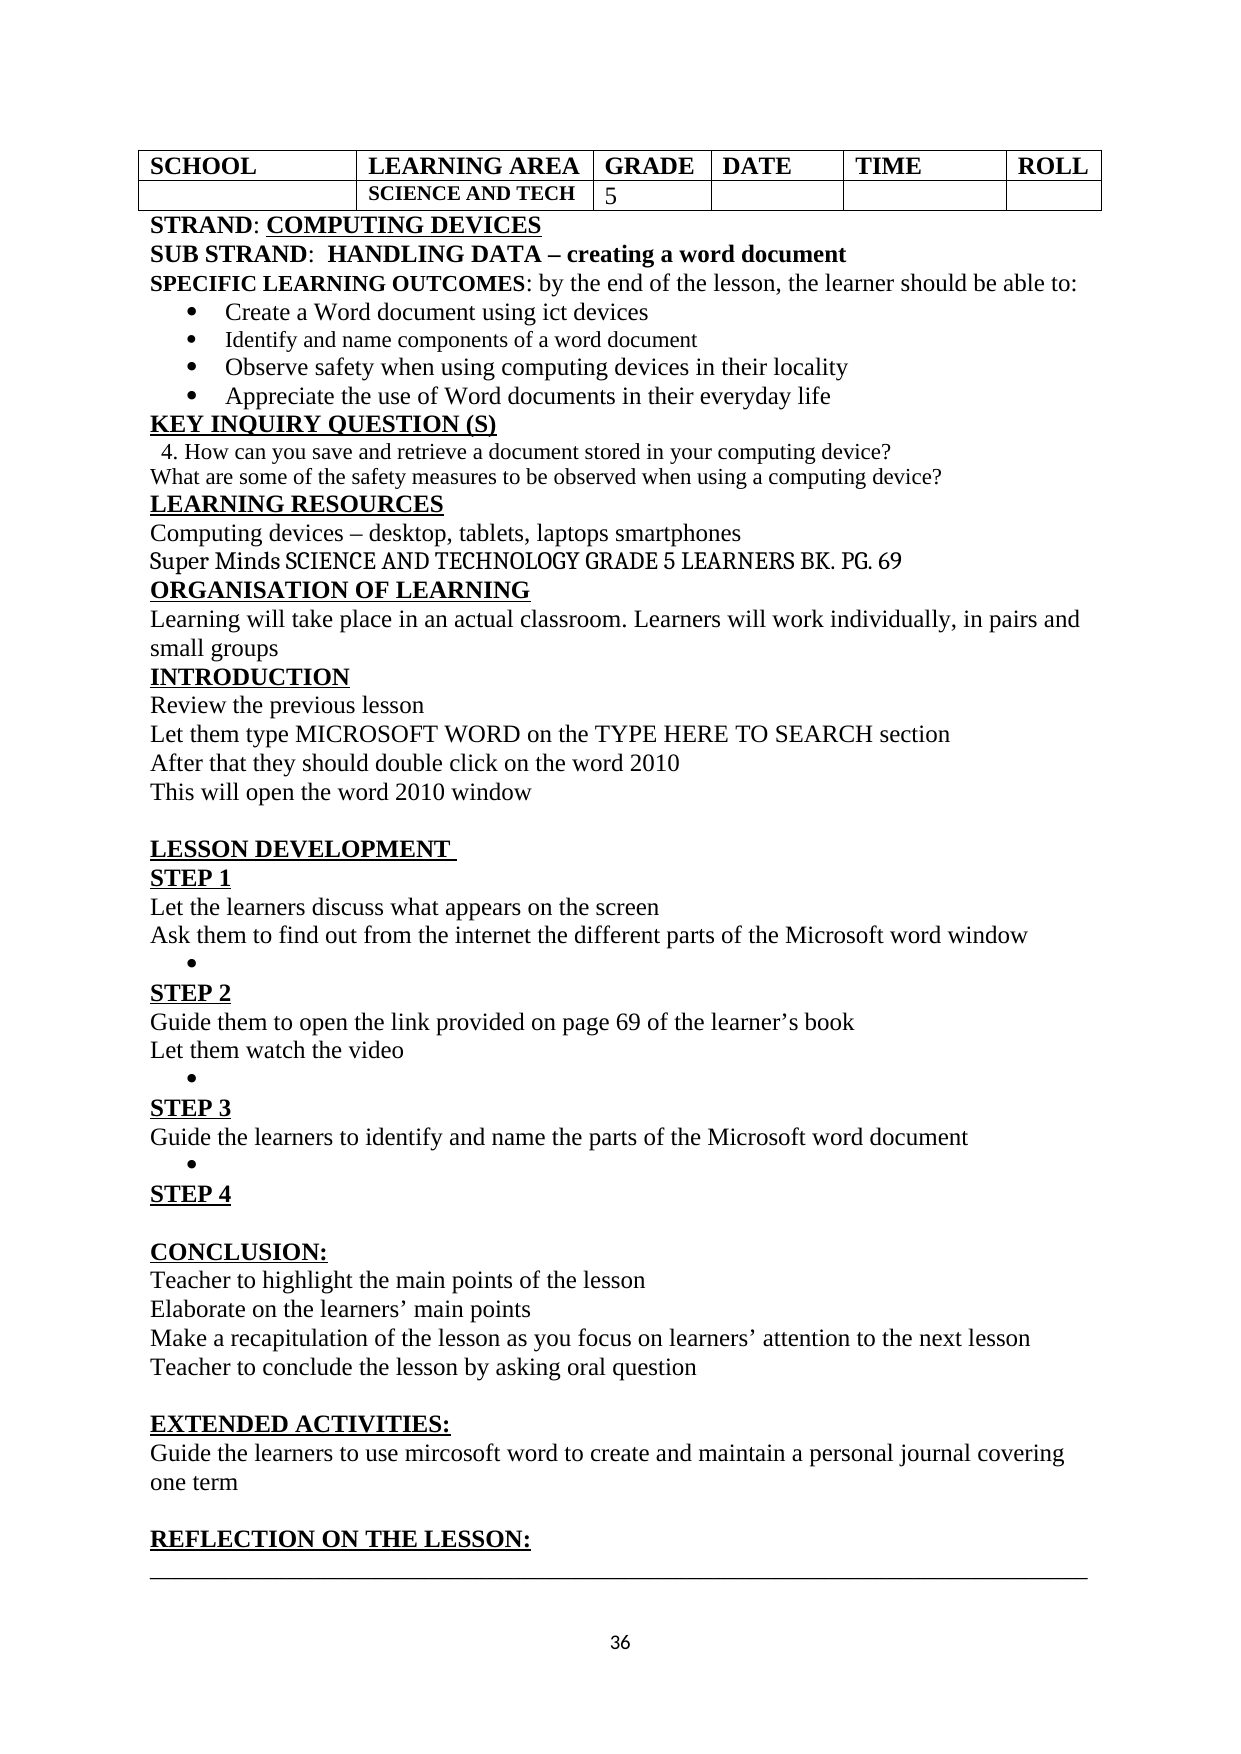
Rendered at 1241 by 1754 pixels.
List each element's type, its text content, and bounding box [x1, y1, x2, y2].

list Appreciate the use of Word documents in their everyday life [187, 381, 1090, 409]
text STEP 1 [150, 863, 1090, 892]
table_cell 5 [594, 181, 711, 209]
text Guide the learners to use mircosoft word to create and maintain a personal journal covering one term [150, 1438, 1090, 1496]
text LEARNING RESOURCES [150, 489, 1090, 518]
text Guide them to open the link provided on page 69 of the learner’s book [150, 1007, 1090, 1036]
text Teacher to conclude the lesson by asking oral question [150, 1352, 1090, 1381]
table_header GRADE [594, 151, 711, 180]
table_header LEARNING AREA [357, 151, 593, 180]
list How can you save and retrieve a document stored in your computing device? [161, 438, 1067, 464]
text Computing devices – desktop, tablets, laptops smartphones [150, 518, 1090, 547]
text STEP 4 [150, 1179, 1090, 1208]
list Identify and name components of a word document [187, 326, 1043, 352]
text CONCLUSION: [150, 1237, 1090, 1266]
text INTRODUCTION [150, 662, 1090, 691]
list Create a Word document using ict devices [187, 297, 1043, 326]
text Let them watch the video [150, 1036, 1090, 1064]
text This will open the word 2010 window [150, 777, 1090, 806]
table_cell SCIENCE AND TECH [357, 181, 593, 209]
text EXTENDED ACTIVITIES: [150, 1409, 1090, 1438]
text STRAND: COMPUTING DEVICES [150, 211, 1090, 239]
text What are some of the safety measures to be observed when using a computing device? [150, 464, 1090, 489]
text Learning will take place in an actual classroom. Learners will work individually, in pairs and small groups [150, 604, 1090, 662]
text Super Minds SCIENCE AND TECHNOLOGY GRADE 5 LEARNERS BK. PG. 69 [150, 547, 1090, 576]
table_header TIME [844, 151, 1006, 180]
text Make a recapitulation of the lesson as you focus on learners’ attention to the next lesson [150, 1323, 1090, 1352]
table_cell [712, 181, 843, 209]
table_cell [139, 181, 356, 209]
table_header ROLL [1007, 151, 1101, 180]
table_header DATE [712, 151, 843, 180]
text Review the previous lesson [150, 691, 1090, 719]
text Teacher to highlight the main points of the lesson [150, 1266, 1090, 1294]
text LESSON DEVELOPMENT [150, 834, 1090, 863]
text Ask them to find out from the internet the different parts of the Microsoft word window [150, 921, 1090, 949]
table_cell [844, 181, 1006, 209]
text Let them type MICROSOFT WORD on the TYPE HERE TO SEARCH section [150, 719, 1090, 748]
list Observe safety when using computing devices in their locality [187, 352, 1063, 381]
text SUB STRAND: HANDLING DATA – creating a word document [150, 239, 1090, 268]
text STEP 2 [150, 978, 1090, 1007]
text STEP 3 [150, 1093, 1090, 1122]
text Elaborate on the learners’ main points [150, 1294, 1090, 1323]
text Guide the learners to identify and name the parts of the Microsoft word document [150, 1122, 1090, 1151]
text SPECIFIC LEARNING OUTCOMES: by the end of the lesson, the learner should be able to: [150, 268, 1090, 297]
text ___________________________________________________________________________ [150, 1553, 1090, 1582]
text Let the learners discuss what appears on the screen [150, 892, 1090, 921]
table_cell [1007, 181, 1101, 209]
text After that they should double click on the word 2010 [150, 748, 1090, 777]
text ORGANISATION OF LEARNING [150, 576, 1090, 604]
table_header SCHOOL [139, 151, 356, 180]
text REFLECTION ON THE LESSON: [150, 1524, 1090, 1553]
text KEY INQUIRY QUESTION (S) [150, 409, 1090, 438]
